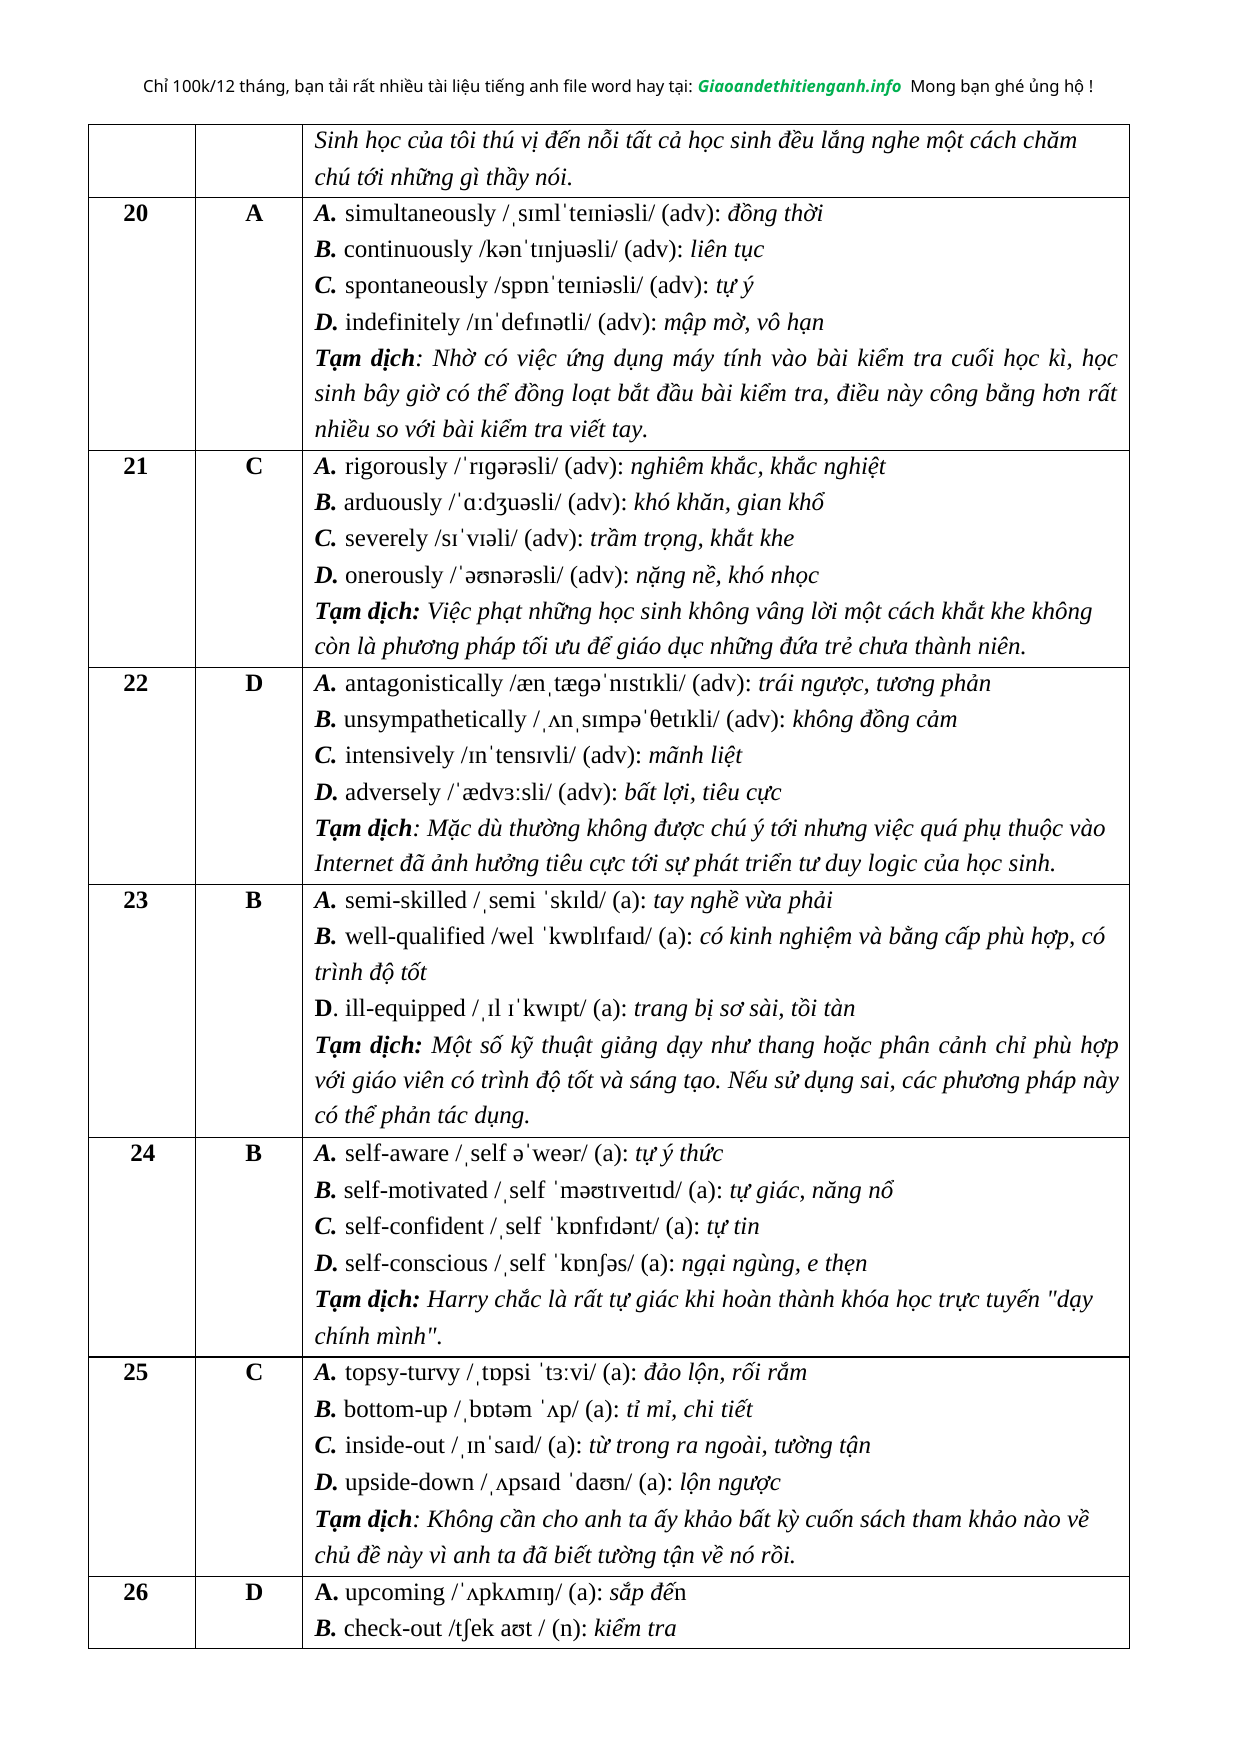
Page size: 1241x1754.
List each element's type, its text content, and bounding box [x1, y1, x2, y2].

table_cell B [196, 885, 302, 1137]
table_cell 24 [89, 1138, 195, 1356]
table_cell 20 [89, 198, 195, 450]
table_cell 22 [89, 668, 195, 884]
table_cell self-aware /ˌself əˈweər/ (a): tự ý thức self-motivated /ˌself ˈməʊtɪveɪtɪd/ (a): tự giác, năng nổ self-confident /ˌself ˈkɒnfɪdənt/ (a): tự tin self-conscious /ˌself ˈkɒnʃəs/ (a): ngại ngùng, e thẹn Tạm dịch: Harry chắc là rất tự giác khi hoàn thành khóa học trực tuyến "dạy chính mình". [303, 1138, 1129, 1356]
table_cell B [196, 1138, 302, 1356]
table_header [196, 125, 302, 197]
table_cell rigorously /ˈrɪɡərəsli/ (adv): nghiêm khắc, khắc nghiệt arduously /ˈɑːdʒuəsli/ (adv): khó khăn, gian khổ severely /sɪˈvɪəli/ (adv): trầm trọng, khắt khe onerously /ˈəʊnərəsli/ (adv): nặng nề, khó nhọc Tạm dịch: Việc phạt những học sinh không vâng lời một cách khắt khe không còn là phương pháp tối ưu để giáo dục những đứa trẻ chưa thành niên. [303, 451, 1129, 667]
table_cell 25 [89, 1358, 195, 1576]
table_header [89, 125, 195, 197]
table_cell C [196, 451, 302, 667]
table_cell antagonistically /ænˌtæɡəˈnɪstɪkli/ (adv): trái ngược, tương phản unsympathetically /ˌʌnˌsɪmpəˈθetɪkli/ (adv): không đồng cảm intensively /ɪnˈtensɪvli/ (adv): mãnh liệt adversely /ˈædvɜːsli/ (adv): bất lợi, tiêu cực Tạm dịch: Mặc dù thường không được chú ý tới nhưng việc quá phụ thuộc vào Internet đã ảnh hưởng tiêu cực tới sự phát triển tư duy logic của học sinh. [303, 668, 1129, 884]
table_cell A [196, 198, 302, 450]
table_cell 26 [89, 1577, 195, 1648]
table_cell simultaneously /ˌsɪmlˈteɪniəsli/ (adv): đồng thời continuously /kənˈtɪnjuəsli/ (adv): liên tục spontaneously /spɒnˈteɪniəsli/ (adv): tự ý indefinitely /ɪnˈdefɪnətli/ (adv): mập mờ, vô hạn Tạm dịch: Nhờ có việc ứng dụng máy tính vào bài kiểm tra cuối học kì, học sinh bây giờ có thể đồng loạt bắt đầu bài kiểm tra, điều này công bằng hơn rất nhiều so với bài kiểm tra viết tay. [303, 198, 1129, 450]
table_cell semi-skilled /ˌsemi ˈskɪld/ (a): tay nghề vừa phải well-qualified /wel ˈkwɒlɪfaɪd/ (a): có kinh nghiệm và bằng cấp phù hợp, có trình độ tốt D. ill-equipped /ˌɪl ɪˈkwɪpt/ (a): trang bị sơ sài, tồi tàn Tạm dịch: Một số kỹ thuật giảng dạy như thang hoặc phân cảnh chỉ phù hợp với giáo viên có trình độ tốt và sáng tạo. Nếu sử dụng sai, các phương pháp này có thể phản tác dụng. [303, 885, 1129, 1137]
table_cell C [196, 1358, 302, 1576]
table_header Sinh học của tôi thú vị đến nỗi tất cả học sinh đều lắng nghe một cách chăm chú tới những gì thầy nói. [303, 125, 1129, 197]
table_cell upcoming /ˈʌpkʌmɪŋ/ (a): sắp đến check-out /tʃek aʊt / (n): kiểm tra [303, 1577, 1129, 1648]
table_cell D [196, 668, 302, 884]
table_cell 21 [89, 451, 195, 667]
table_cell D [196, 1577, 302, 1648]
table_cell topsy-turvy /ˌtɒpsi ˈtɜːvi/ (a): đảo lộn, rối rắm bottom-up /ˌbɒtəm ˈʌp/ (a): tỉ mỉ, chi tiết inside-out /ˌɪnˈsaɪd/ (a): từ trong ra ngoài, tường tận upside-down /ˌʌpsaɪd ˈdaʊn/ (a): lộn ngược Tạm dịch: Không cần cho anh ta ấy khảo bất kỳ cuốn sách tham khảo nào về chủ đề này vì anh ta đã biết tường tận về nó rồi. [303, 1358, 1129, 1576]
table_cell 23 [89, 885, 195, 1137]
